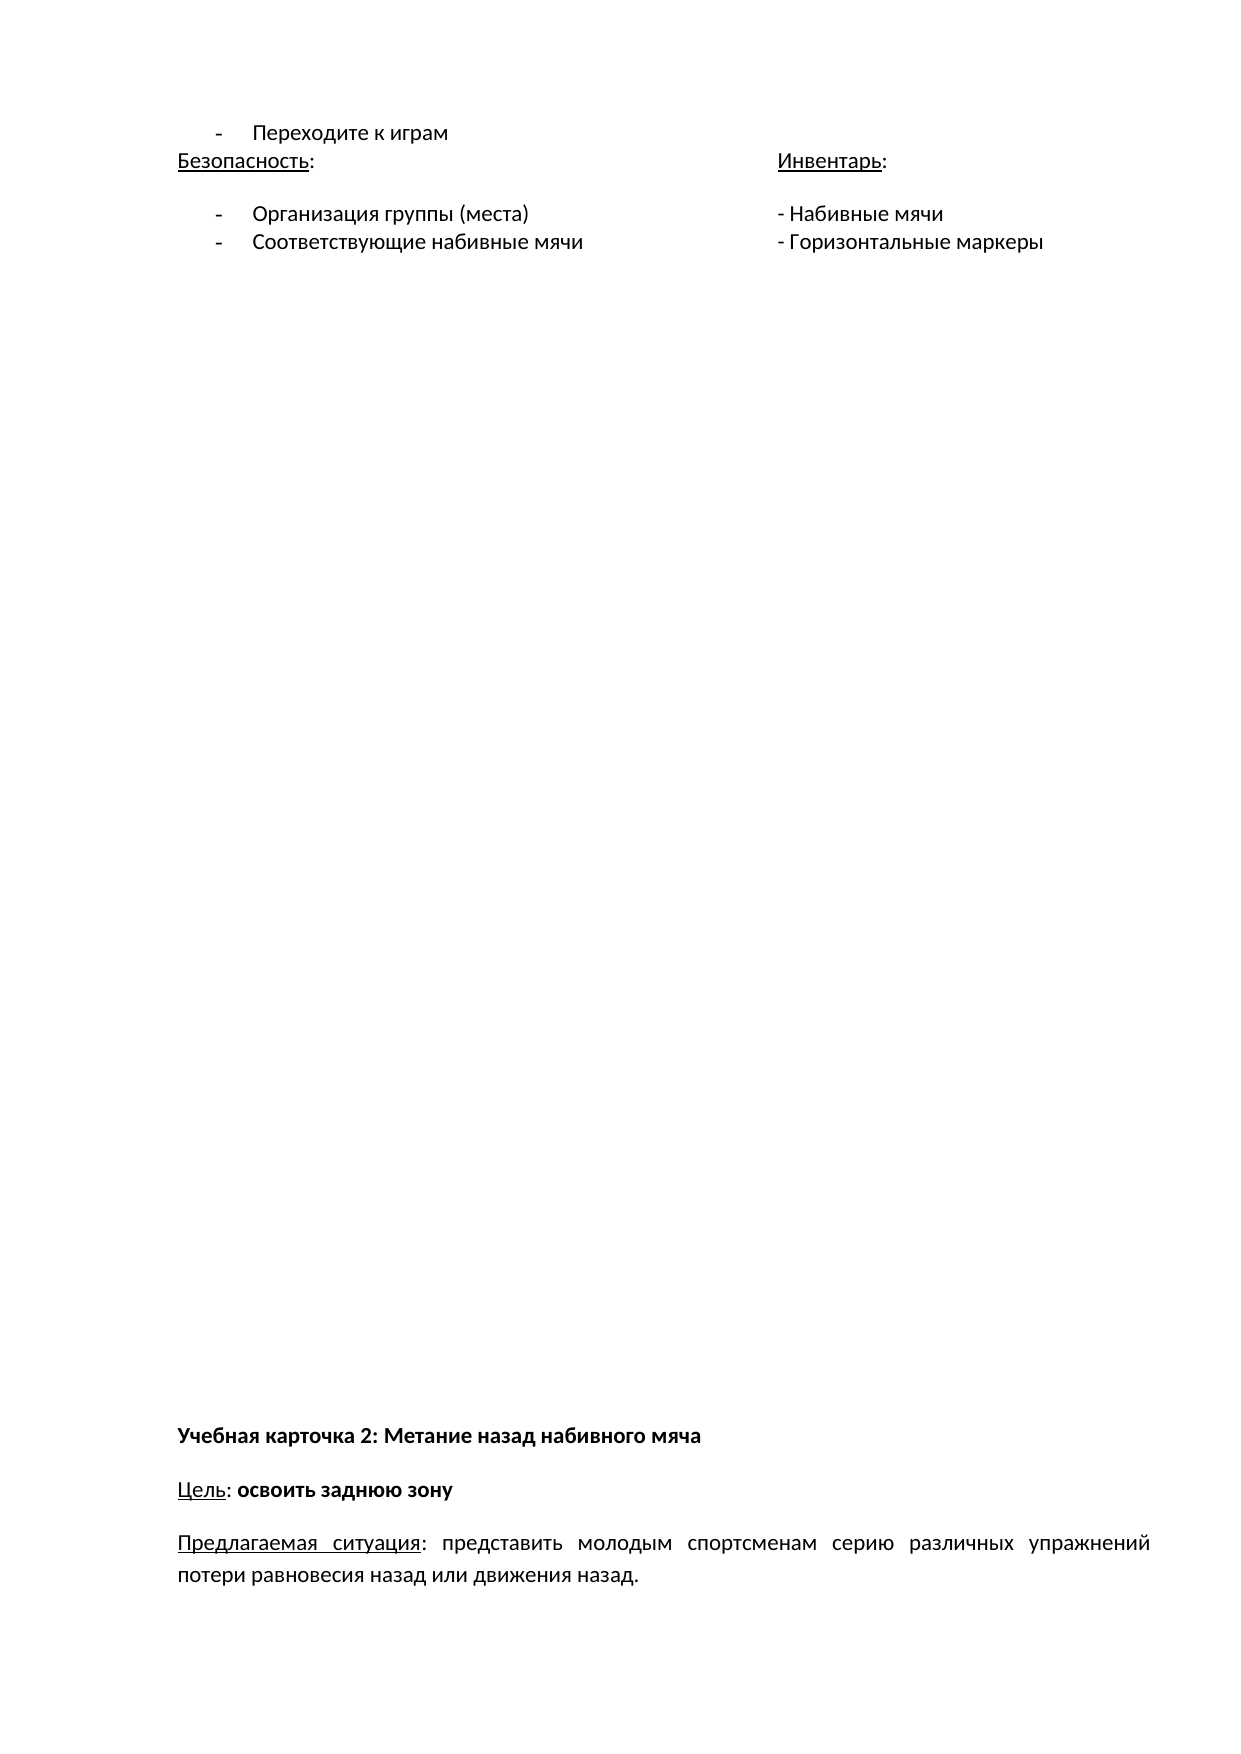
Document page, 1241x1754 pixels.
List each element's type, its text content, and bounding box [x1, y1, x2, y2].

list Переходите к играм [215, 118, 1152, 146]
text Цель: освоить заднюю зону [177, 1475, 1152, 1503]
text Учебная карточка 2: Метание назад набивного мяча [177, 1422, 1152, 1450]
list Организация группы (места) - Набивные мячи [215, 199, 1152, 227]
text Безопасность: Инвентарь: [177, 146, 1152, 174]
text Предлагаемая ситуация: представить молодым спортсменам серию различных упражнений потери равновесия назад или движения назад. [177, 1528, 1152, 1588]
list Соответствующие набивные мячи - Горизонтальные маркеры [215, 227, 1152, 255]
